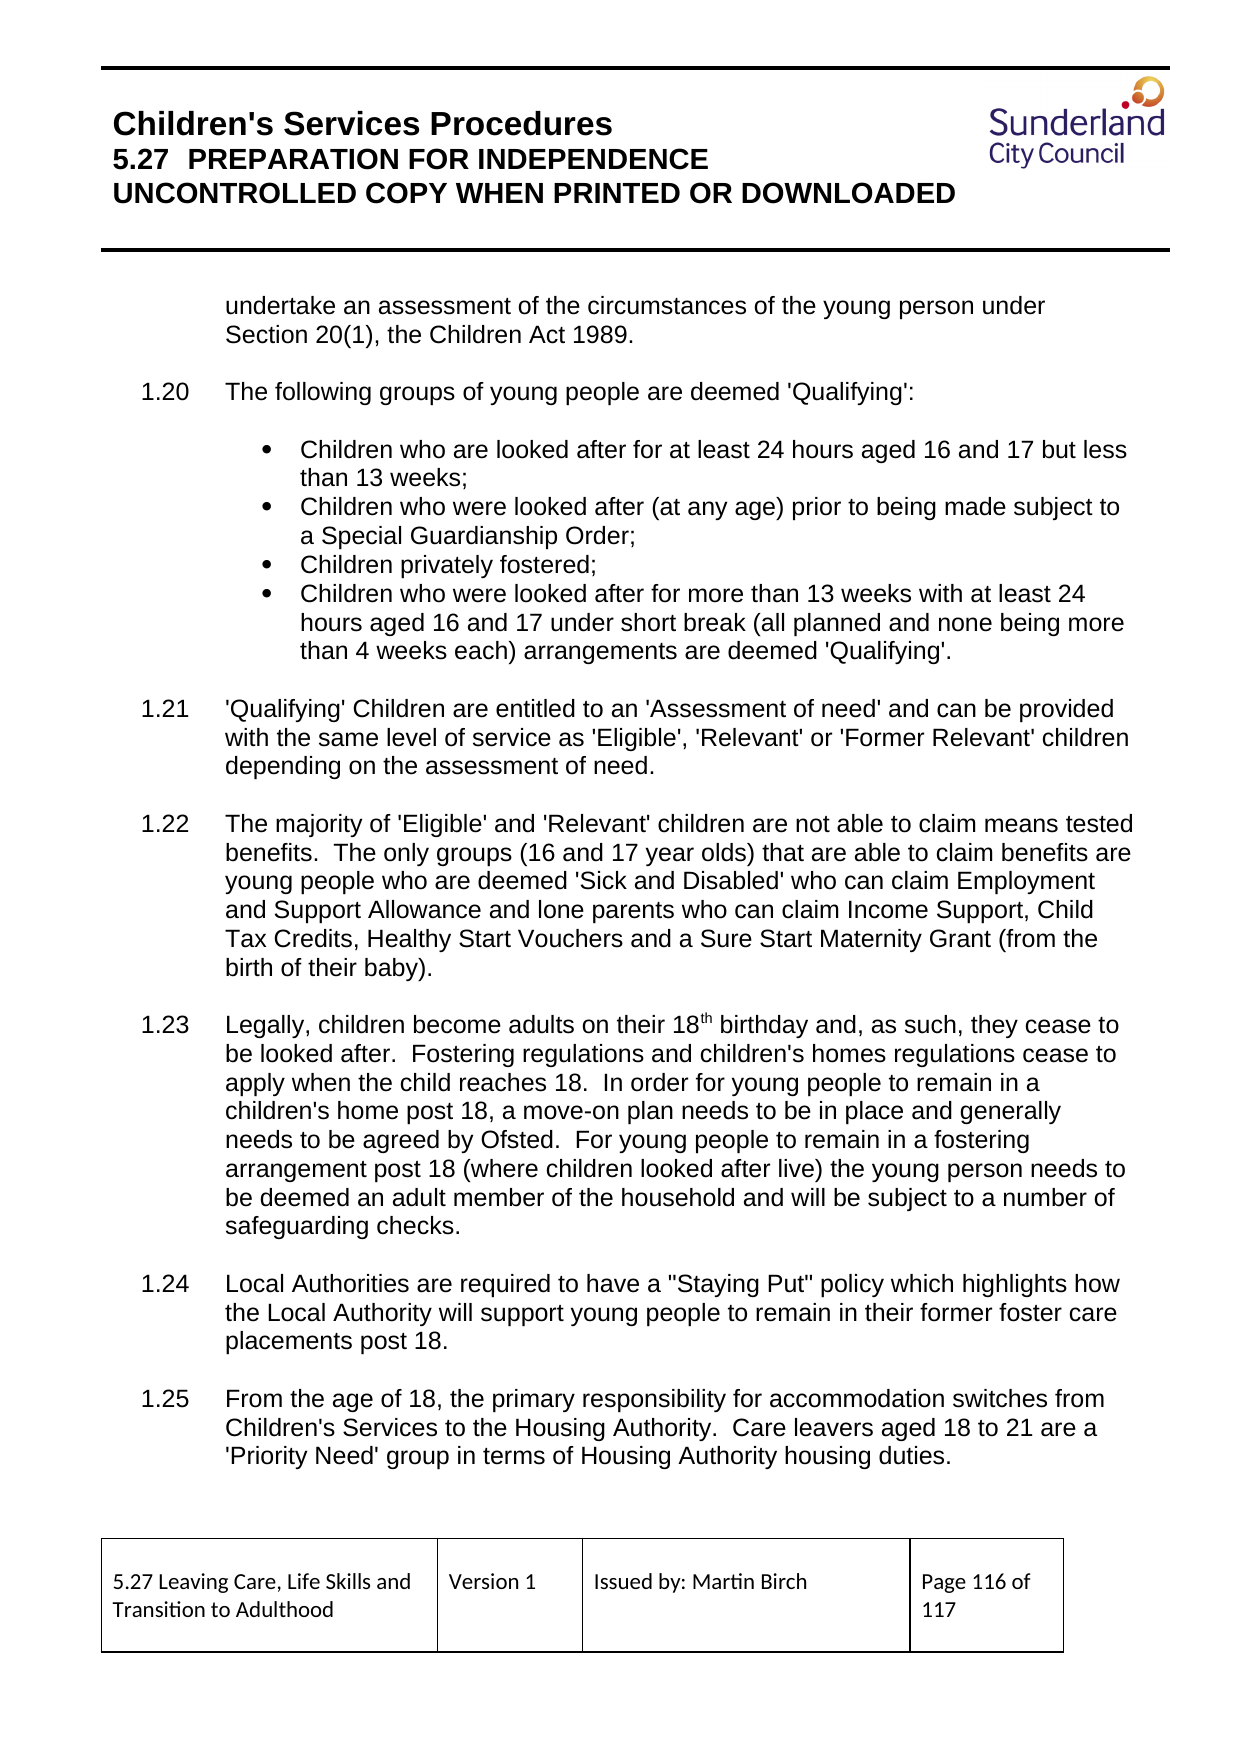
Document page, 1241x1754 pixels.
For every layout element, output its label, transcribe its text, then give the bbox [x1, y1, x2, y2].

list Children who were looked after for more than 13 weeks with at least 24 hours aged 16 and 17 under short break (all planned and none being more than 4 weeks each) arrangements are deemed 'Qualifying'. [262, 579, 1137, 665]
text 1.24 Local Authorities are required to have a "Staying Put" policy which highlights how the Local Authority will support young people to remain in their former foster care placements post 18. [141, 1269, 1137, 1355]
text 1.22 The majority of 'Eligible' and 'Relevant' children are not able to claim means tested benefits. The only groups (16 and 17 year olds) that are able to claim benefits are young people who are deemed 'Sick and Disabled' who can claim Employment and Support Allowance and lone parents who can claim Income Support, Child Tax Credits, Healthy Start Vouchers and a Sure Start Maternity Grant (from the birth of their baby). [141, 809, 1137, 981]
text 1.25 From the age of 18, the primary responsibility for accommodation switches from Children's Services to the Housing Authority. Care leavers aged 18 to 21 are a 'Priority Need' group in terms of Housing Authority housing duties. [141, 1384, 1137, 1470]
list Children privately fostered; [262, 550, 1137, 579]
text 1.20 The following groups of young people are deemed 'Qualifying': [141, 377, 1137, 406]
text 1.21 'Qualifying' Children are entitled to an 'Assessment of need' and can be provided with the same level of service as 'Eligible', 'Relevant' or 'Former Relevant' children depending on the assessment of need. [141, 694, 1137, 780]
list Children who were looked after (at any age) prior to being made subject to a Special Guardianship Order; [262, 492, 1137, 550]
picture [984, 70, 1169, 174]
list Children who are looked after for at least 24 hours aged 16 and 17 but less than 13 weeks; [262, 434, 1137, 492]
text 1.23 Legally, children become adults on their 18th birthday and, as such, they cease to be looked after. Fostering regulations and children's homes regulations cease to apply when the child reaches 18. In order for young people to remain in a children's home post 18, a move-on plan needs to be in place and generally needs to be agreed by Ofsted. For young people to remain in a fostering arrangement post 18 (where children looked after live) the young person needs to be deemed an adult member of the household and will be subject to a number of safeguarding checks. [141, 1010, 1137, 1240]
